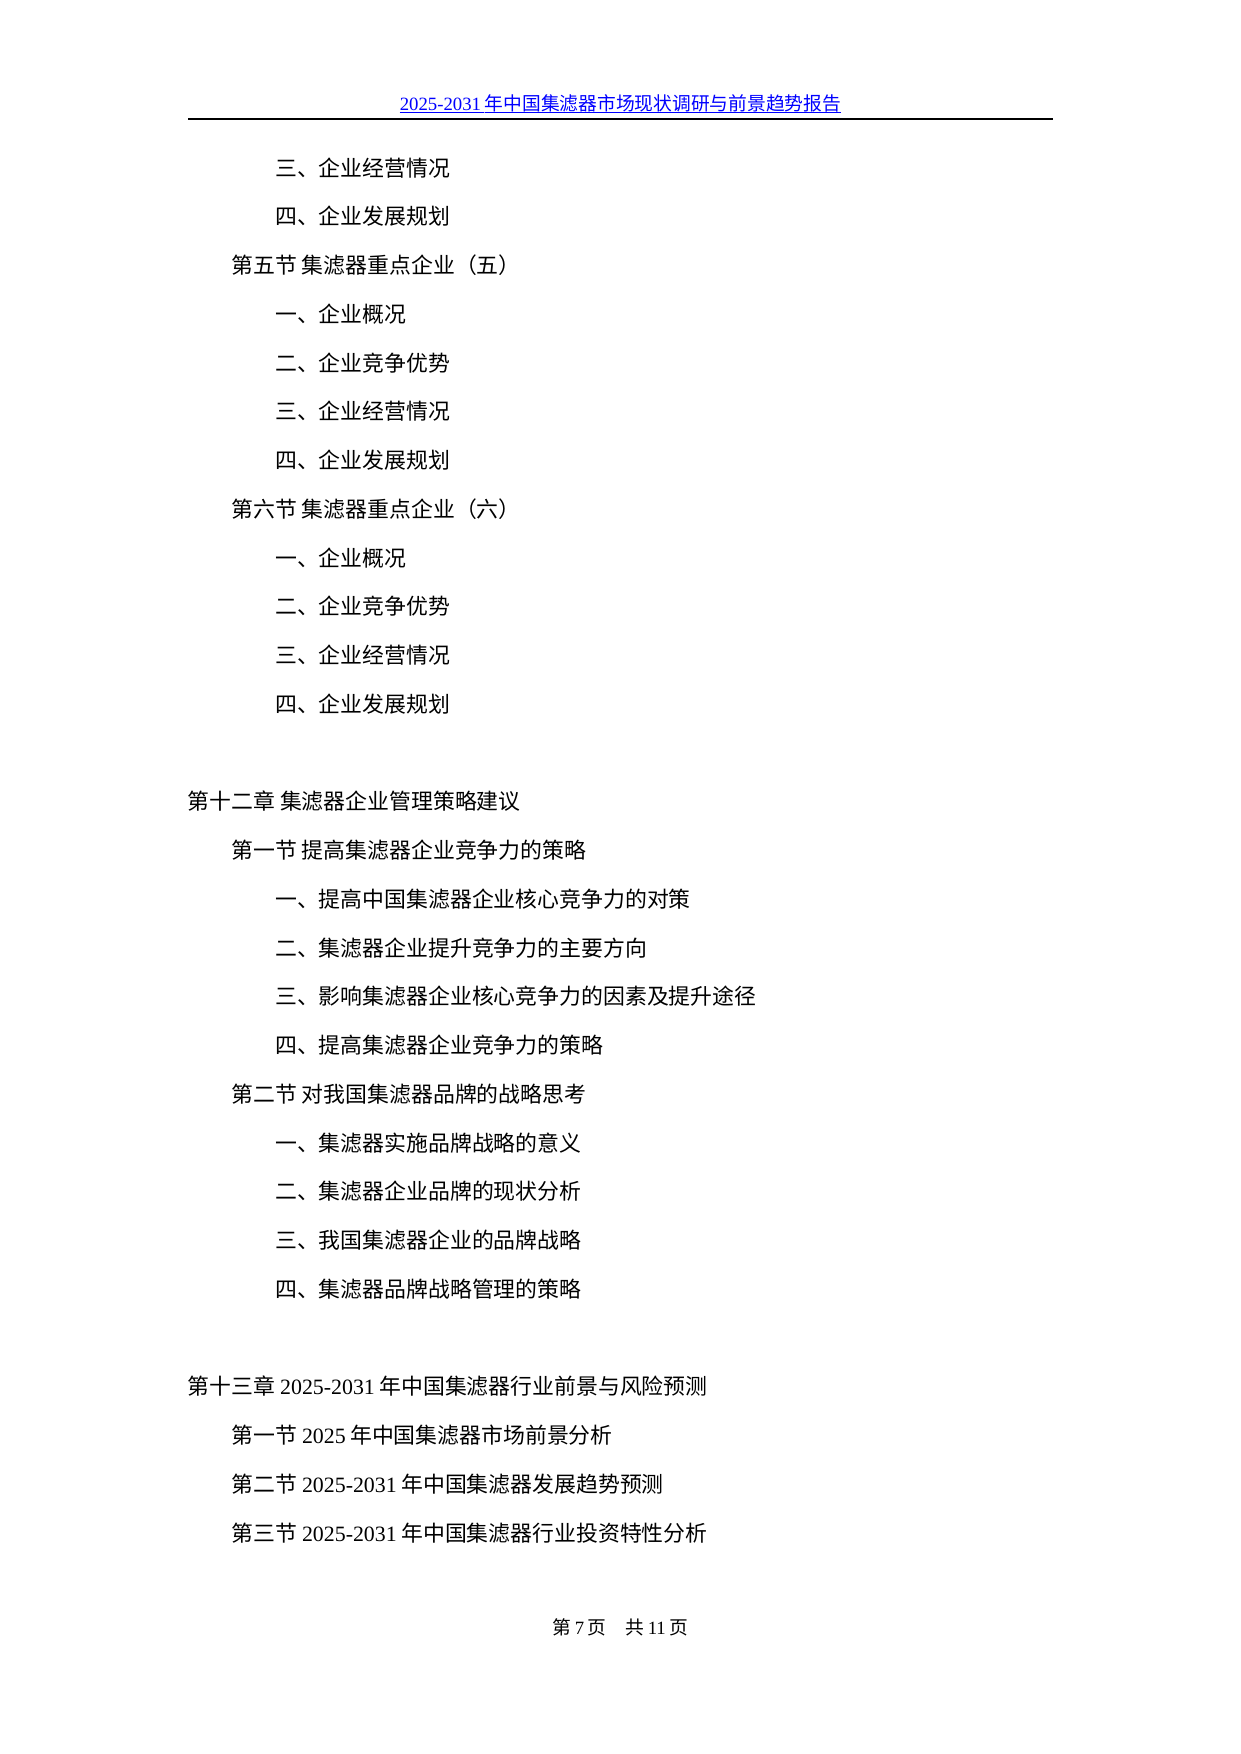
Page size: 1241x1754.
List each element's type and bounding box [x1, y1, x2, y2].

text [187, 150, 1053, 1548]
